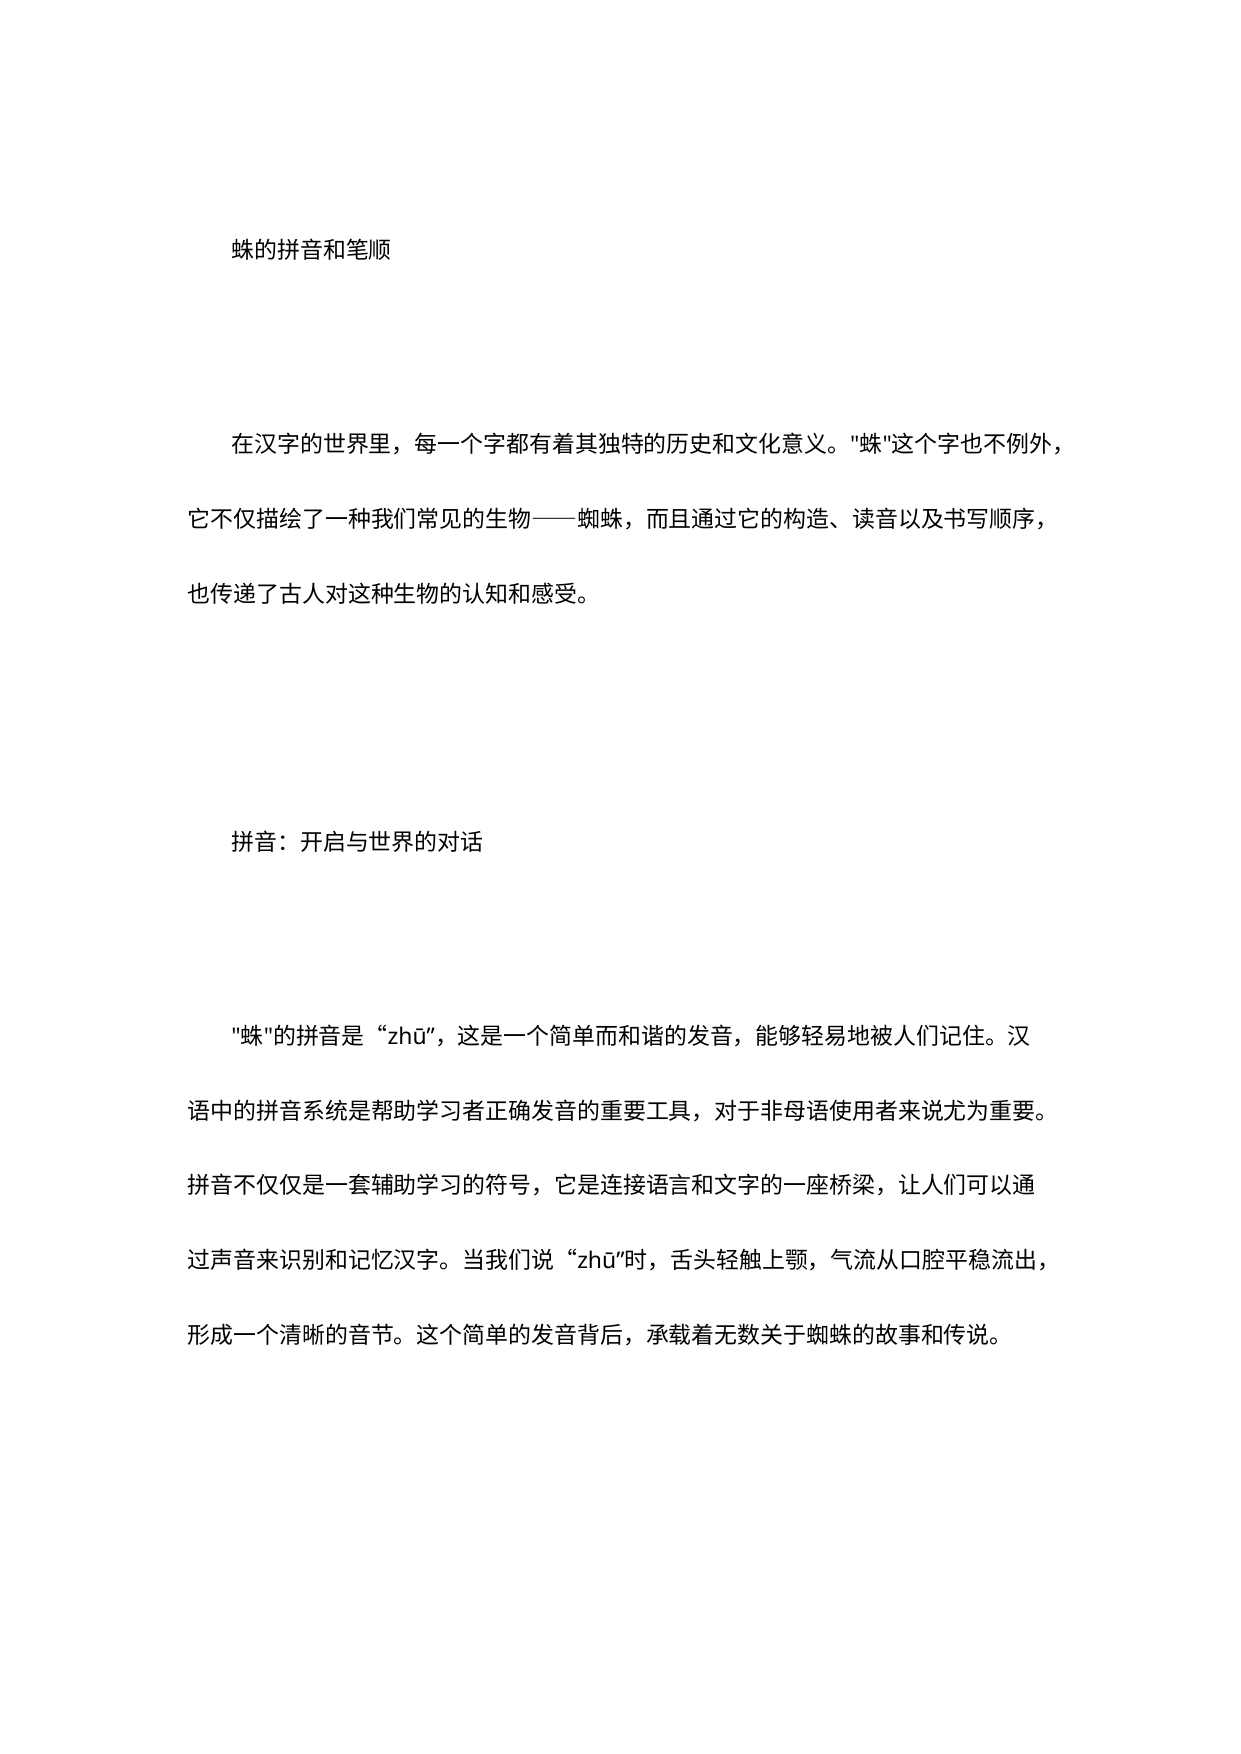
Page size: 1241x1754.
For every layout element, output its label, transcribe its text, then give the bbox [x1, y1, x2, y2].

text 蛛的拼音和笔顺 [187, 216, 1053, 281]
text 拼音：开启与世界的对话 [187, 808, 1053, 873]
text 在汉字的世界里，每一个字都有着其独特的历史和文化意义。"蛛"这个字也不例外，它不仅描绘了一种我们常见的生物——蜘蛛，而且通过它的构造、读音以及书写顺序，也传递了古人对这种生物的认知和感受。 [187, 410, 1053, 624]
text "蛛"的拼音是“zhū”，这是一个简单而和谐的发音，能够轻易地被人们记住。汉语中的拼音系统是帮助学习者正确发音的重要工具，对于非母语使用者来说尤为重要。拼音不仅仅是一套辅助学习的符号，它是连接语言和文字的一座桥梁，让人们可以通过声音来识别和记忆汉字。当我们说“zhū”时，舌头轻触上颚，气流从口腔平稳流出，形成一个清晰的音节。这个简单的发音背后，承载着无数关于蜘蛛的故事和传说。 [187, 1002, 1053, 1366]
